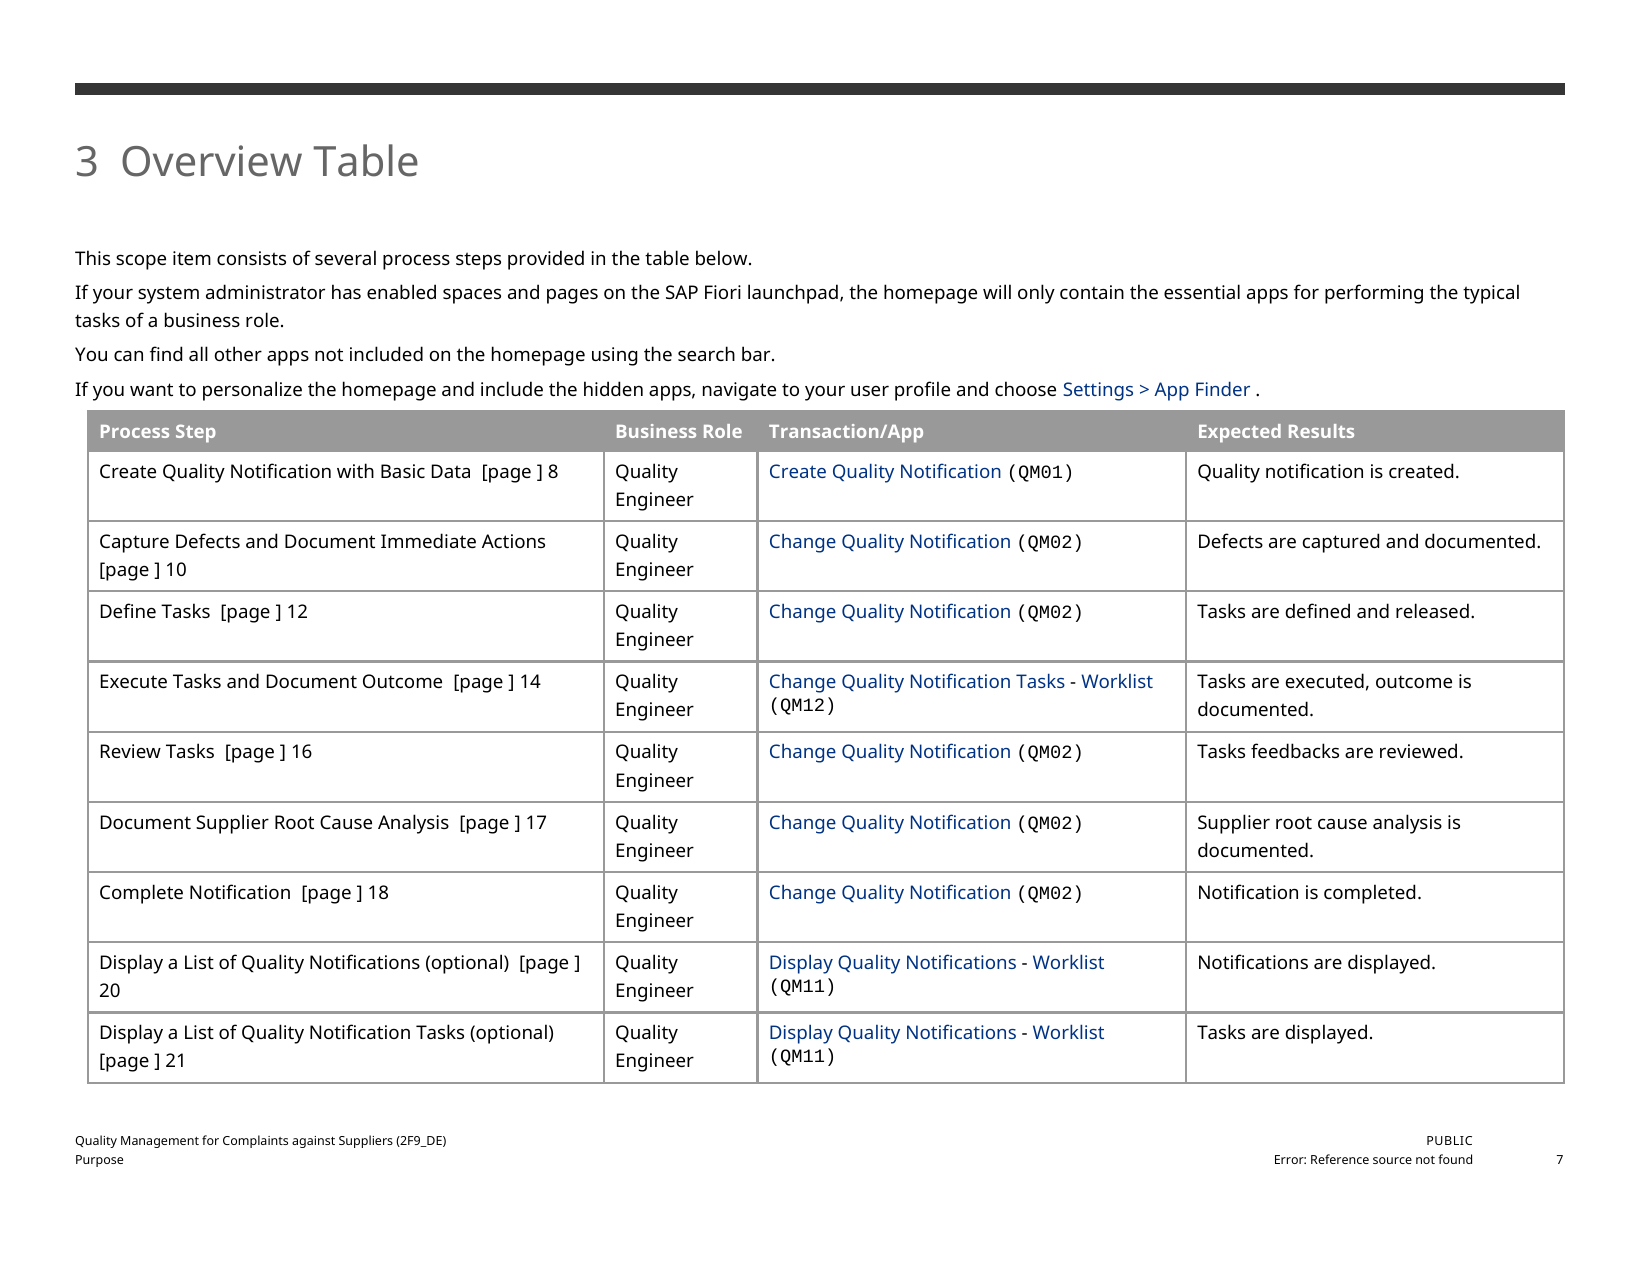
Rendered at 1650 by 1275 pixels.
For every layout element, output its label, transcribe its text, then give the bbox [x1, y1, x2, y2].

text If your system administrator has enabled spaces and pages on the SAP Fiori launchpad, the homepage will only contain the essential apps for performing the typical tasks of a business role. [75, 279, 1565, 333]
table_cell Change Quality Notification Tasks - Worklist (QM12) [759, 663, 1185, 731]
text You can find all other apps not included on the homepage using the search bar. [75, 342, 1565, 367]
table_cell Quality Engineer [605, 733, 756, 801]
table_cell Tasks are displayed. [1187, 1014, 1563, 1082]
table_cell Create Quality Notification (QM01) [759, 452, 1185, 520]
table_cell Display Quality Notifications - Worklist (QM11) [759, 943, 1185, 1011]
table_cell Document Supplier Root Cause Analysis [page ] 16 [89, 803, 603, 871]
table_cell Change Quality Notification (QM02) [759, 803, 1185, 871]
table_cell Change Quality Notification (QM02) [759, 733, 1185, 801]
table_cell Quality Engineer [605, 522, 756, 590]
table_cell Change Quality Notification (QM02) [759, 592, 1185, 660]
table_cell Defects are captured and documented. [1187, 522, 1563, 590]
table_cell Tasks are executed, outcome is documented. [1187, 663, 1563, 731]
table_cell Notification is completed. [1187, 873, 1563, 941]
table_header Process Step [89, 412, 603, 450]
table_cell Capture Defects and Document Immediate Actions [page ] 9 [89, 522, 603, 590]
table_cell Supplier root cause analysis is documented. [1187, 803, 1563, 871]
table_cell Execute Tasks and Document Outcome [page ] 13 [89, 663, 603, 731]
table_cell Display Quality Notifications - Worklist (QM11) [759, 1014, 1185, 1082]
text If you want to personalize the homepage and include the hidden apps, navigate to your user profile and choose Settings > App Finder . [75, 376, 1565, 401]
table_cell Display a List of Quality Notifications (optional) [page ] 18 [89, 943, 603, 1011]
text This scope item consists of several process steps provided in the table below. [75, 245, 1565, 271]
table_cell Tasks are defined and released. [1187, 592, 1563, 660]
table_cell Quality Engineer [605, 592, 756, 660]
table_cell Quality Engineer [605, 663, 756, 731]
table_cell Quality Engineer [605, 1014, 756, 1082]
table_header Transaction/App [759, 412, 1185, 450]
table_cell Quality Engineer [605, 803, 756, 871]
table_header Expected Results [1187, 412, 1563, 450]
table_cell Quality Engineer [605, 873, 756, 941]
table_cell Quality Engineer [605, 943, 756, 1011]
table_cell Quality Engineer [605, 452, 756, 520]
table_cell Review Tasks [page ] 14 [89, 733, 603, 801]
table_header Business Role [605, 412, 756, 450]
table_cell Change Quality Notification (QM02) [759, 522, 1185, 590]
subtitle Overview Table [75, 137, 1565, 187]
table_cell Define Tasks [page ] 11 [89, 592, 603, 660]
table_cell Complete Notification [page ] 17 [89, 873, 603, 941]
table_cell Display a List of Quality Notification Tasks (optional) [page ] 20 [89, 1014, 603, 1082]
table_cell Tasks feedbacks are reviewed. [1187, 733, 1563, 801]
table_cell Create Quality Notification with Basic Data [page ] 7 [89, 452, 603, 520]
table_cell Quality notification is created. [1187, 452, 1563, 520]
table_cell Notifications are displayed. [1187, 943, 1563, 1011]
table_cell Change Quality Notification (QM02) [759, 873, 1185, 941]
